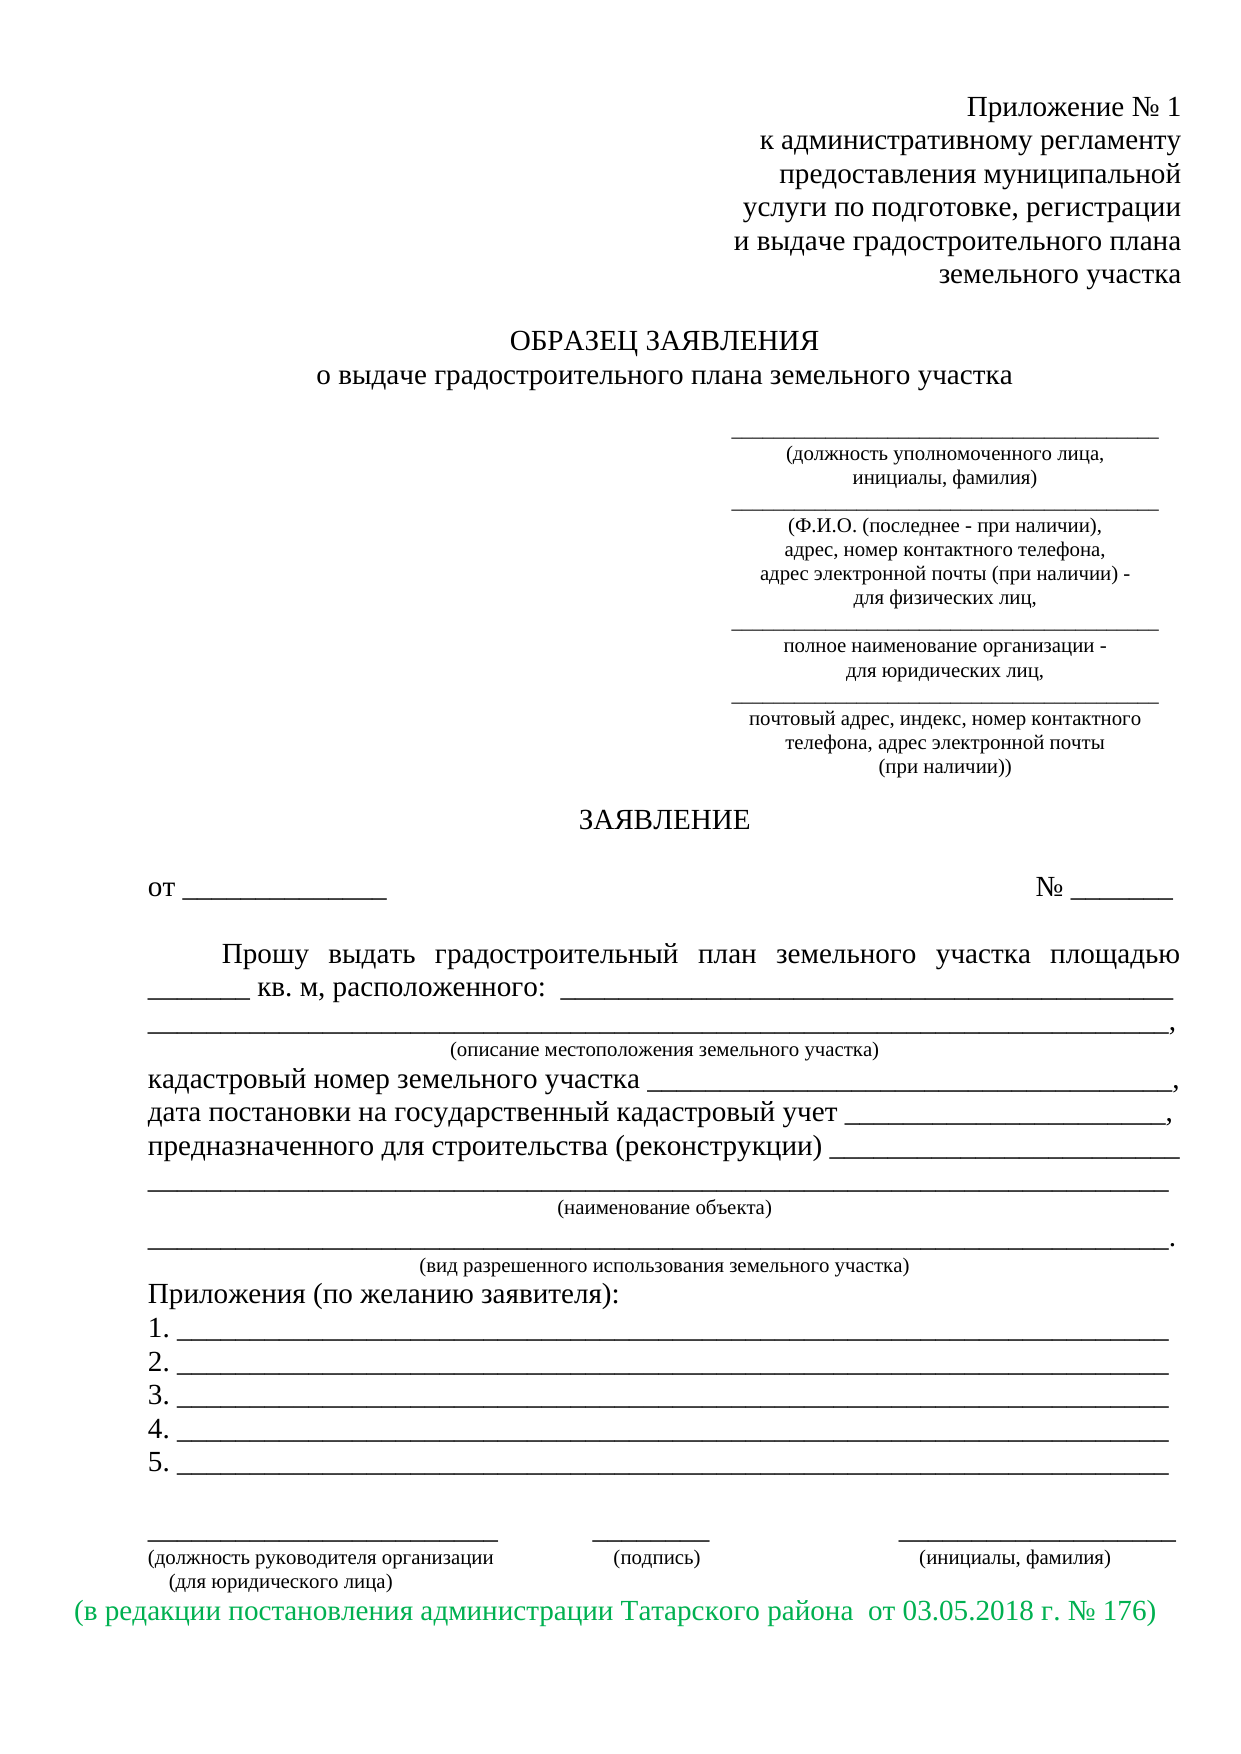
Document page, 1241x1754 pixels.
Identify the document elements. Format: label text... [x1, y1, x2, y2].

text дата постановки на государственный кадастровый учет ______________________, [148, 1094, 1181, 1128]
text кадастровый номер земельного участка ____________________________________, [148, 1061, 1181, 1094]
text (Ф.И.О. (последнее - при наличии), [709, 513, 1181, 537]
text (в редакции постановления администрации Татарского района от 03.05.2018 г. № 176) [74, 1593, 1181, 1627]
text полное наименование организации - [709, 633, 1181, 657]
text 2. ____________________________________________________________________ [148, 1344, 1181, 1377]
text адрес, номер контактного телефона, [709, 537, 1181, 561]
text ________________________ ________ ___________________ [148, 1511, 1181, 1545]
text Прошу выдать градостроительный план земельного участка площадью _______ кв. м, расположенного: __________________________________________ [148, 936, 1181, 1003]
text _________________________________________ [709, 417, 1181, 441]
text инициалы, фамилия) [709, 465, 1181, 489]
text (должность уполномоченного лица, [709, 441, 1181, 465]
text (вид разрешенного использования земельного участка) [148, 1252, 1181, 1277]
text (наименование объекта) [148, 1195, 1181, 1219]
text для физических лиц, [709, 585, 1181, 609]
text (должность руководителя организации (подпись) (инициалы, фамилия) [148, 1545, 1181, 1569]
text (для юридического лица) [148, 1569, 1181, 1593]
text услуги по подготовке, регистрации [148, 189, 1181, 223]
text предназначенного для строительства (реконструкции) ________________________ [148, 1128, 1181, 1161]
text _________________________________________ [709, 609, 1181, 633]
text (при наличии)) [709, 754, 1181, 778]
text земельного участка [148, 256, 1181, 290]
text почтовый адрес, индекс, номер контактного [709, 706, 1181, 730]
text ОБРАЗЕЦ ЗАЯВЛЕНИЯ [148, 323, 1181, 357]
text ______________________________________________________________________, [148, 1003, 1181, 1037]
text Приложения (по желанию заявителя): [148, 1277, 1181, 1310]
text _________________________________________ [709, 489, 1181, 513]
text _________________________________________ [709, 682, 1181, 706]
text ЗАЯВЛЕНИЕ [148, 802, 1181, 835]
text к административному регламенту [148, 122, 1181, 156]
text адрес электронной почты (при наличии) - [709, 561, 1181, 585]
text 4. ____________________________________________________________________ [148, 1411, 1181, 1444]
text 5. ____________________________________________________________________ [148, 1444, 1181, 1478]
text 1. ____________________________________________________________________ [148, 1310, 1181, 1344]
text и выдаче градостроительного плана [148, 223, 1181, 256]
text ______________________________________________________________________ [148, 1161, 1181, 1195]
text 3. ____________________________________________________________________ [148, 1377, 1181, 1411]
text (описание местоположения земельного участка) [148, 1037, 1181, 1061]
text Приложение № 1 [148, 89, 1181, 122]
text от ______________ № _______ [148, 869, 1181, 902]
text предоставления муниципальной [148, 156, 1181, 189]
text о выдаче градостроительного плана земельного участка [148, 357, 1181, 391]
text телефона, адрес электронной почты [709, 730, 1181, 754]
text ______________________________________________________________________. [148, 1219, 1181, 1252]
text для юридических лиц, [709, 657, 1181, 682]
